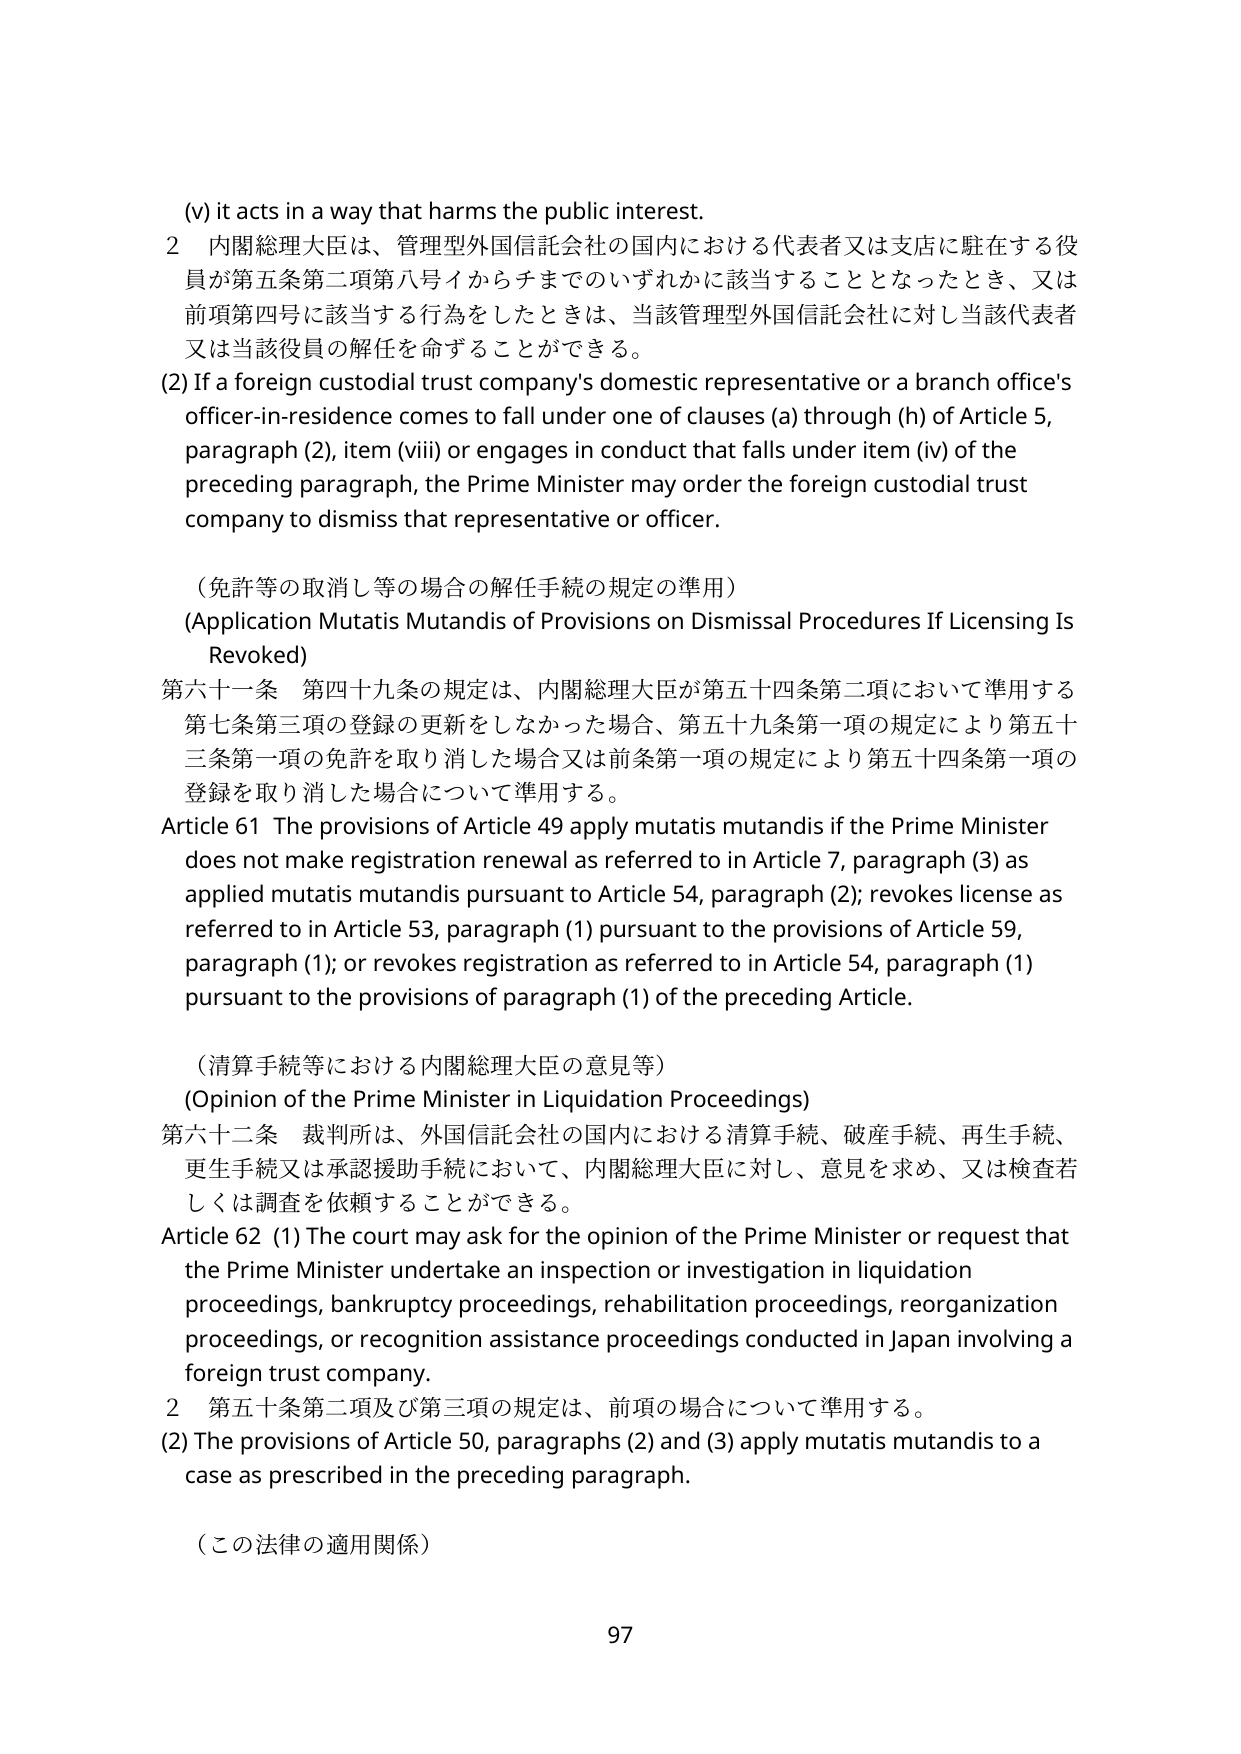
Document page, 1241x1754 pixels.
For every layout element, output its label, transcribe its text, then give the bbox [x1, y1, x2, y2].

text ２ 内閣総理大臣は、管理型外国信託会社の国内における代表者又は支店に駐在する役員が第五条第二項第八号イからチまでのいずれかに該当することとなったとき、又は前項第四号に該当する行為をしたときは、当該管理型外国信託会社に対し当該代表者又は当該役員の解任を命ずることができる。 [161, 228, 1079, 364]
text (Opinion of the Prime Minister in Liquidation Proceedings) [184, 1082, 1079, 1116]
text ２ 第五十条第二項及び第三項の規定は、前項の場合について準用する。 [161, 1389, 1079, 1424]
text （清算手続等における内閣総理大臣の意見等） [184, 1048, 1079, 1082]
text (2) The provisions of Article 50, paragraphs (2) and (3) apply mutatis mutandis to a case as prescribed in the preceding paragraph. [161, 1424, 1079, 1492]
text （この法律の適用関係） [184, 1526, 1079, 1560]
text (v) it acts in a way that harms the public interest. [184, 194, 1079, 228]
text 第六十一条 第四十九条の規定は、内閣総理大臣が第五十四条第二項において準用する第七条第三項の登録の更新をしなかった場合、第五十九条第一項の規定により第五十三条第一項の免許を取り消した場合又は前条第一項の規定により第五十四条第一項の登録を取り消した場合について準用する。 [161, 672, 1079, 809]
text 第六十二条 裁判所は、外国信託会社の国内における清算手続、破産手続、再生手続、更生手続又は承認援助手続において、内閣総理大臣に対し、意見を求め、又は検査若しくは調査を依頼することができる。 [161, 1116, 1079, 1219]
text （免許等の取消し等の場合の解任手続の規定の準用） [184, 569, 1079, 604]
text (Application Mutatis Mutandis of Provisions on Dismissal Procedures If Licensing Is Revoked) [184, 604, 1079, 672]
text (2) If a foreign custodial trust company's domestic representative or a branch office's officer-in-residence comes to fall under one of clauses (a) through (h) of Article 5, paragraph (2), item (viii) or engages in conduct that falls under item (iv) of the preceding paragraph, the Prime Minister may order the foreign custodial trust company to dismiss that representative or officer. [161, 364, 1079, 535]
text Article 61 The provisions of Article 49 apply mutatis mutandis if the Prime Minister does not make registration renewal as referred to in Article 7, paragraph (3) as applied mutatis mutandis pursuant to Article 54, paragraph (2); revokes license as referred to in Article 53, paragraph (1) pursuant to the provisions of Article 59, paragraph (1); or revokes registration as referred to in Article 54, paragraph (1) pursuant to the provisions of paragraph (1) of the preceding Article. [161, 809, 1079, 1014]
text Article 62 (1) The court may ask for the opinion of the Prime Minister or request that the Prime Minister undertake an inspection or investigation in liquidation proceedings, bankruptcy proceedings, rehabilitation proceedings, reorganization proceedings, or recognition assistance proceedings conducted in Japan involving a foreign trust company. [161, 1219, 1079, 1389]
